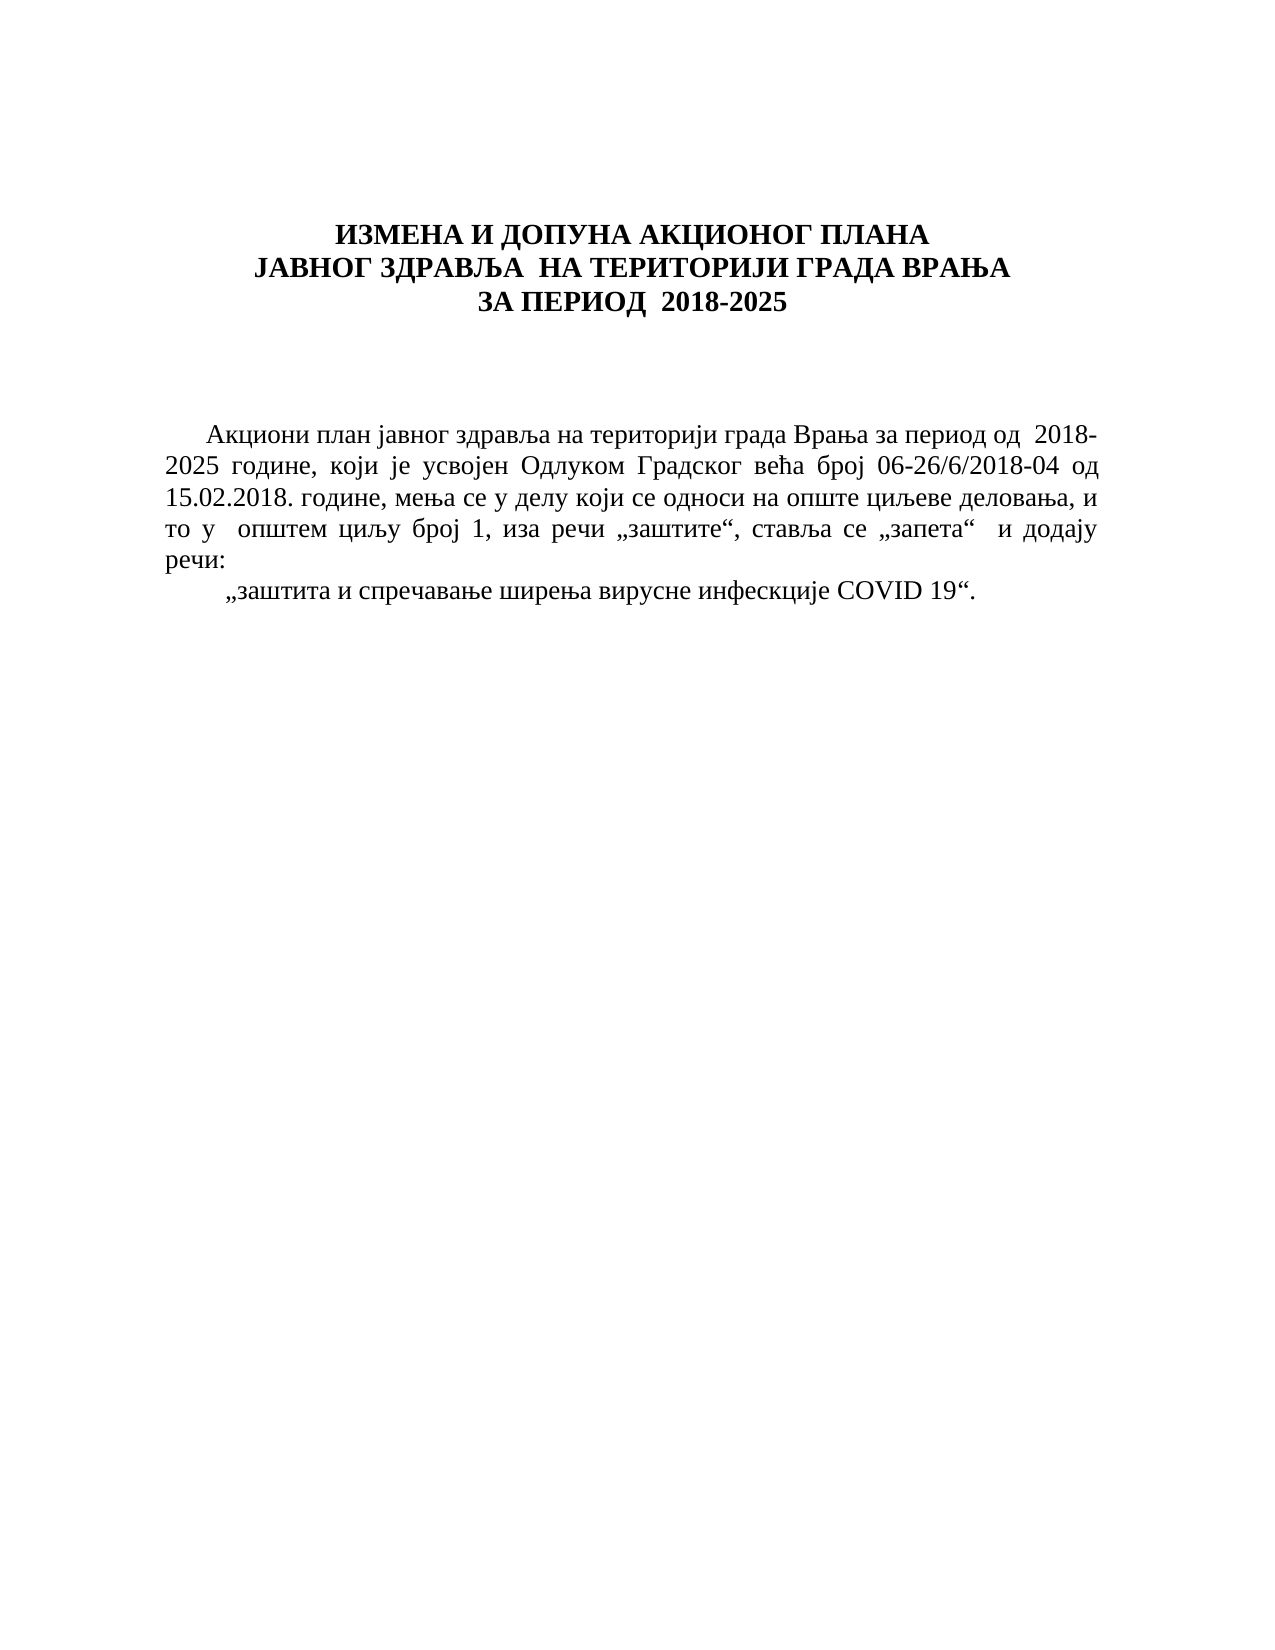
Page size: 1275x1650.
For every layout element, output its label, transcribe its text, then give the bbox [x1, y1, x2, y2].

text ИЗМЕНА И ДОПУНА АКЦИОНОГ ПЛАНА [165, 217, 1099, 251]
text ЈАВНОГ ЗДРАВЉА НА ТЕРИТОРИЈИ ГРАДА ВРАЊА [165, 251, 1099, 284]
text Акциони план јавног здравља на територији града Врања за период од 2018-2025 године, који је усвојен Одлуком Градског већа број 06-26/6/2018-04 од 15.02.2018. године, мења се у делу који се односи на опште циљеве деловања, и то у општем циљу број 1, иза речи „заштите“, ставља се „запета“ и додају речи: [165, 418, 1099, 574]
text „заштита и спречавање ширења вирусне инфескције COVID 19“. [165, 574, 1099, 605]
text ЗА ПЕРИОД 2018-2025 [165, 284, 1099, 318]
